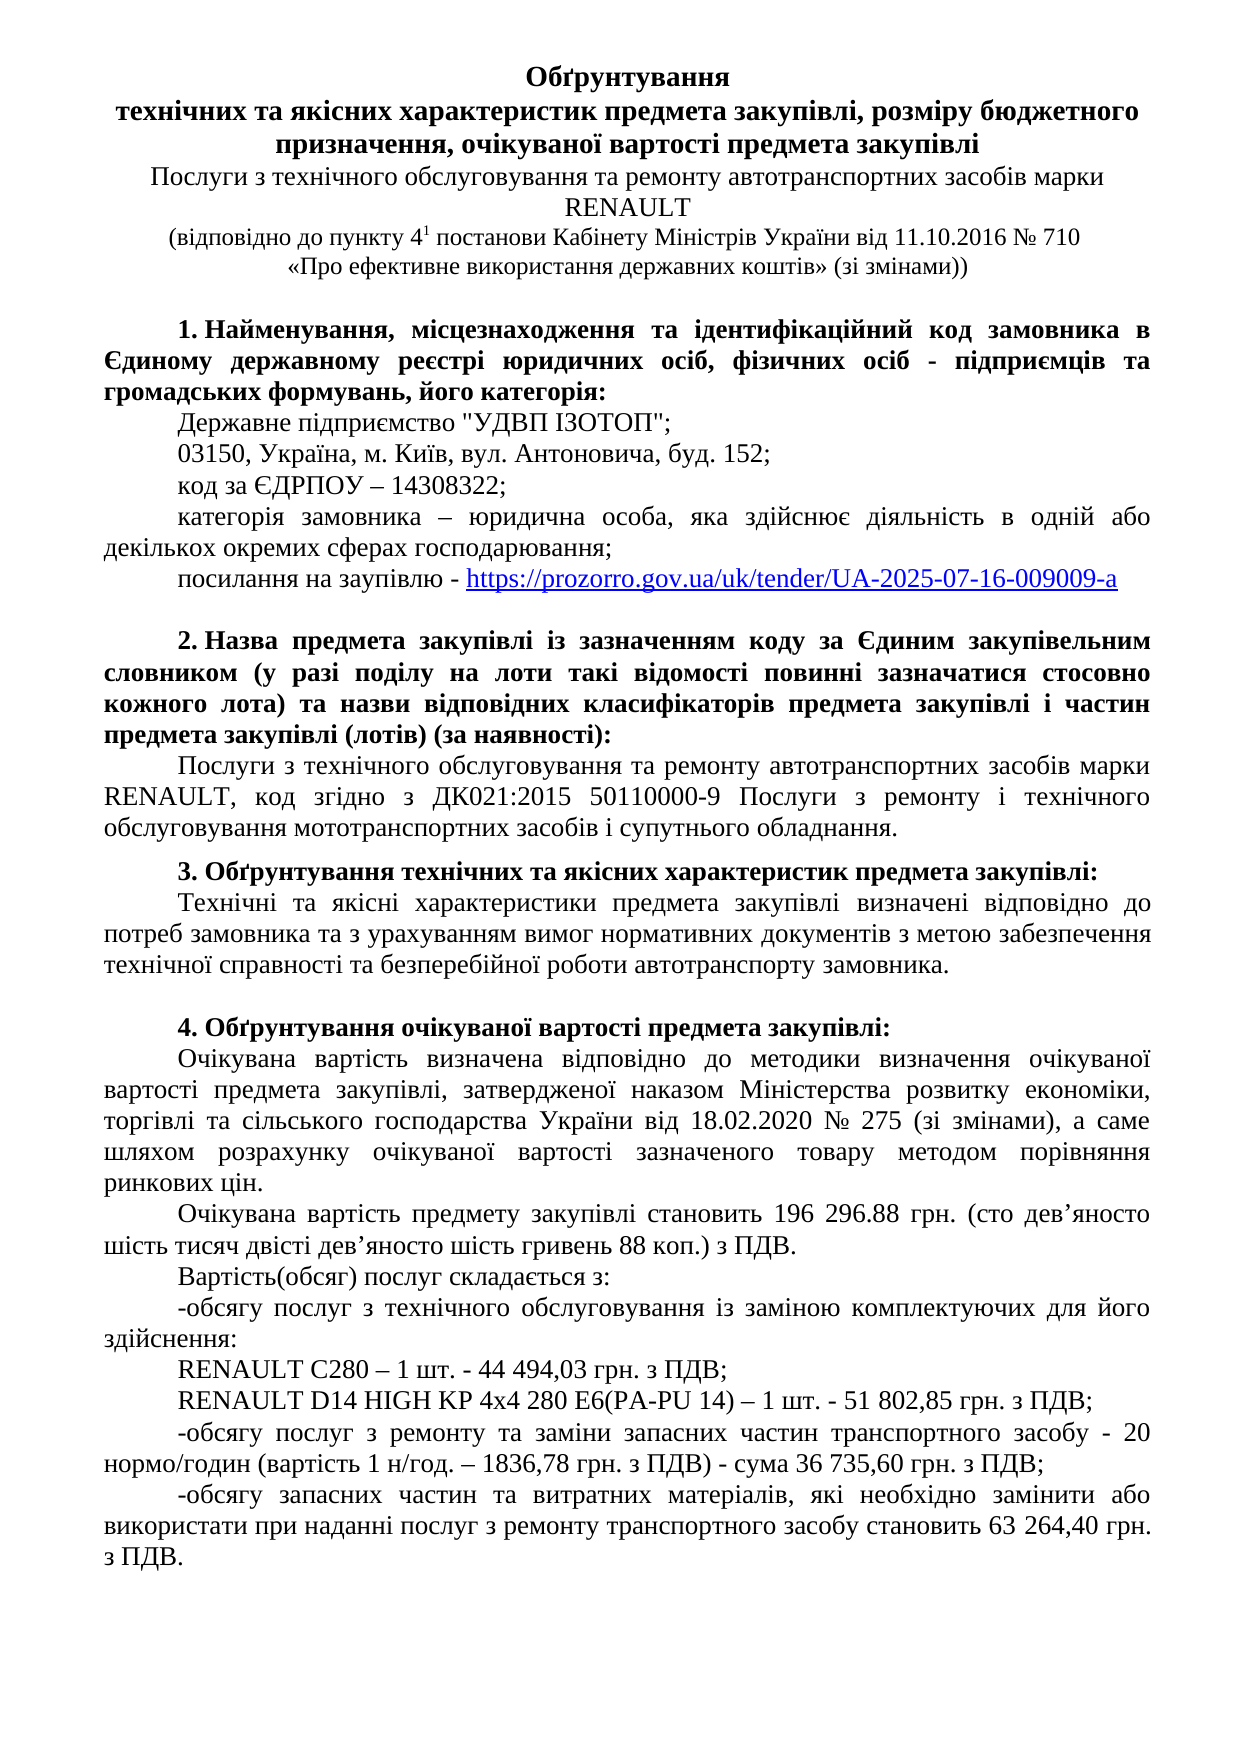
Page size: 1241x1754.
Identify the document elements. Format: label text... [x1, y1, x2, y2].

text код за ЄДРПОУ – 14308322; [103, 469, 1152, 500]
text посилання на заупівлю - https://prozorro.gov.ua/uk/tender/UA-2025-07-16-009009-a [103, 562, 1152, 593]
text Послуги з технічного обслуговування та ремонту автотранспортних засобів марки RENAULT, код згідно з ДК021:2015 50110000-9 Послуги з ремонту і технічного обслуговування мототранспортних засобів і супутнього обладнання. [103, 749, 1152, 842]
list Обґрунтування очікуваної вартості предмета закупівлі: [103, 1011, 1152, 1042]
text Очікувана вартість визначена відповідно до методики визначення очікуваної вартості предмета закупівлі, затвердженої наказом Міністерства розвитку економіки, торгівлі та сільського господарства України від 18.02.2020 № 275 (зі змінами), а саме шляхом розрахунку очікуваної вартості зазначеного товару методом порівняння ринкових цін. [103, 1042, 1152, 1198]
text категорія замовника – юридична особа, яка здійснює діяльність в одній або декількох окремих сферах господарювання; [103, 500, 1152, 562]
text RENAULT D14 HIGH KP 4x4 280 E6(PA-PU 14) – 1 шт. - 51 802,85 грн. з ПДВ; [103, 1384, 1152, 1416]
text RENAULT С280 – 1 шт. - 44 494,03 грн. з ПДВ; [103, 1353, 1152, 1384]
text -обсягу запасних частин та витратних матеріалів, які необхідно замінити або використати при наданні послуг з ремонту транспортного засобу становить 63 264,40 грн. з ПДВ. [103, 1478, 1152, 1571]
text Очікувана вартість предмету закупівлі становить 196 296.88 грн. (сто дев’яносто шість тисяч двісті дев’яносто шість гривень 88 коп.) з ПДВ. [103, 1198, 1152, 1260]
list Найменування, місцезнаходження та ідентифікаційний код замовника в Єдиному державному реєстрі юридичних осіб, фізичних осіб - підприємців та громадських формувань, його категорія: [103, 313, 1152, 406]
text Технічні та якісні характеристики предмета закупівлі визначені відповідно до потреб замовника та з урахуванням вимог нормативних документів з метою забезпечення технічної справності та безперебійної роботи автотранспорту замовника. [103, 886, 1152, 979]
text технічних та якісних характеристик предмета закупівлі, розміру бюджетного призначення, очікуваної вартості предмета закупівлі [103, 93, 1152, 160]
text -обсягу послуг з ремонту та заміни запасних частин транспортного засобу - 20 нормо/годин (вартість 1 н/год. – 1836,78 грн. з ПДВ) - сума 36 735,60 грн. з ПДВ; [103, 1416, 1152, 1478]
text Обґрунтування [103, 59, 1152, 93]
text -обсягу послуг з технічного обслуговування із заміною комплектуючих для його здійснення: [103, 1291, 1152, 1353]
text Державне підприємство "УДВП ІЗОТОП"; [103, 406, 1152, 438]
text 03150, Україна, м. Київ, вул. Антоновича, буд. 152; [103, 438, 1152, 469]
text Вартість(обсяг) послуг складається з: [103, 1260, 1152, 1291]
list Обґрунтування технічних та якісних характеристик предмета закупівлі: [103, 855, 1152, 886]
list Назва предмета закупівлі із зазначенням коду за Єдиним закупівельним словником (у разі поділу на лоти такі відомості повинні зазначатися стосовно кожного лота) та назви відповідних класифікаторів предмета закупівлі і частин предмета закупівлі (лотів) (за наявності): [103, 624, 1152, 749]
text Послуги з технічного обслуговування та ремонту автотранспортних засобів марки RENAULT [103, 160, 1152, 222]
text (відповідно до пункту 41 постанови Кабінету Міністрів України від 11.10.2016 № 710 «Про ефективне використання державних коштів» (зі змінами)) [103, 222, 1152, 279]
